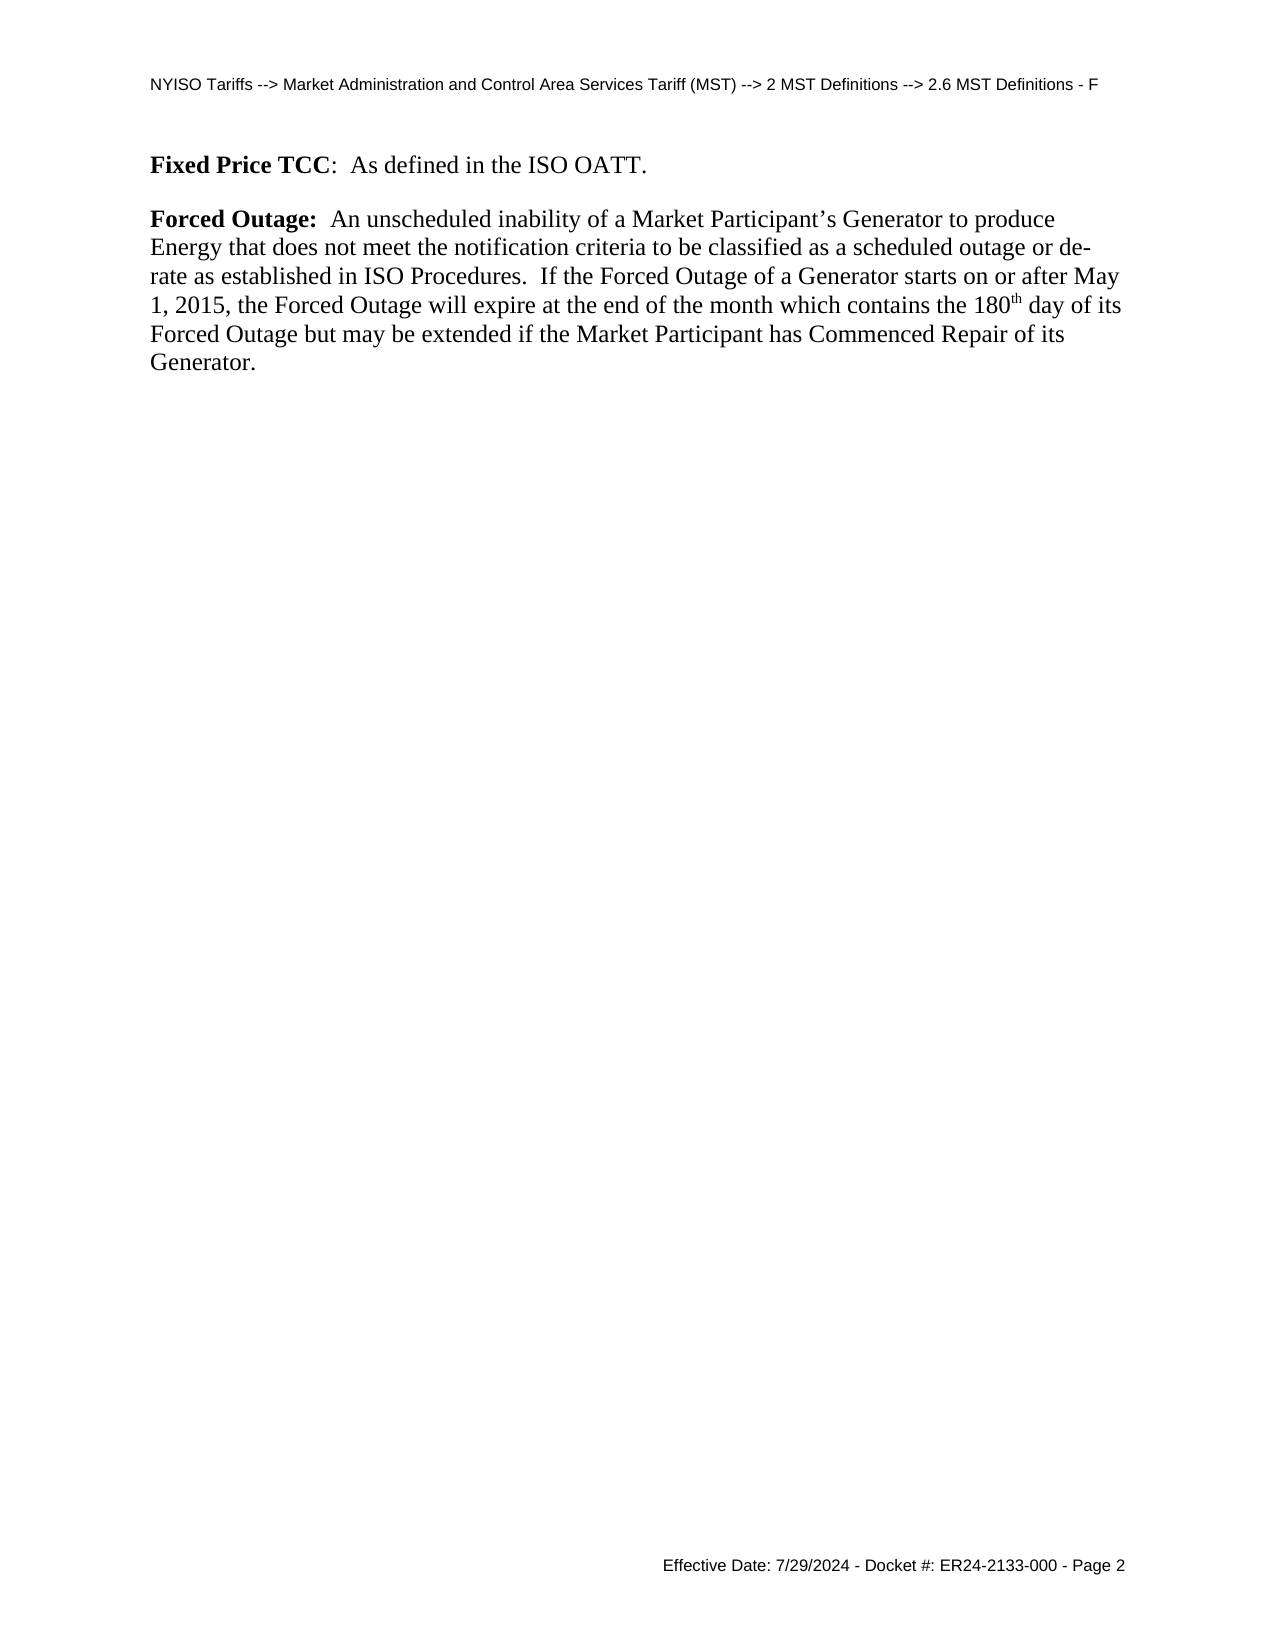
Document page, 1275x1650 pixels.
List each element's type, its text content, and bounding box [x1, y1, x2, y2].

text Forced Outage: An unscheduled inability of a Market Participant’s Generator to produce Energy that does not meet the notification criteria to be classified as a scheduled outage or de-rate as established in ISO Procedures. If the Forced Outage of a Generator starts on or after May 1, 2015, the Forced Outage will expire at the end of the month which contains the 180th day of its Forced Outage but may be extended if the Market Participant has Commenced Repair of its Generator. [150, 204, 1125, 376]
text Fixed Price TCC: As defined in the ISO OATT. [150, 150, 1125, 179]
